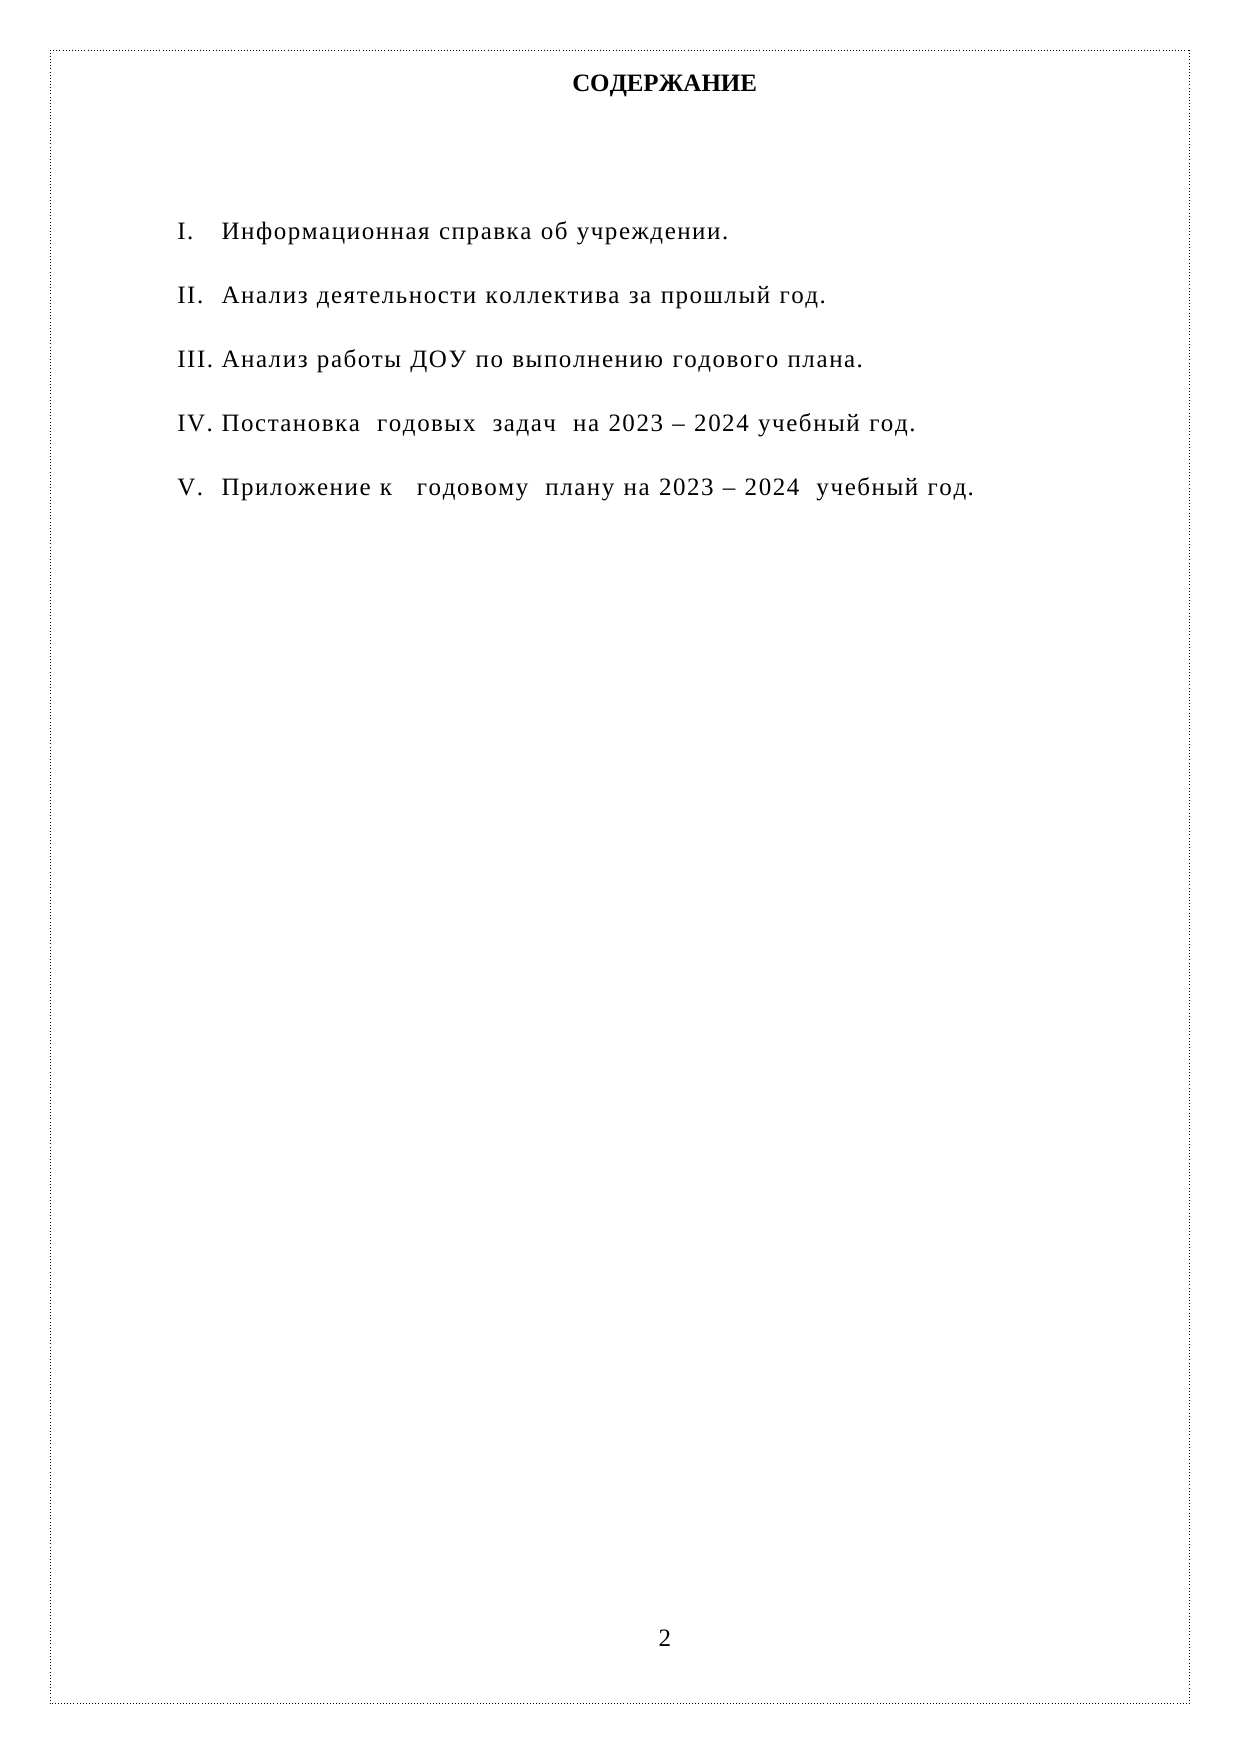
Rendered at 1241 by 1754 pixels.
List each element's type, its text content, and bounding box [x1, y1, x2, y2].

list Информационная справка об учреждении. [177, 216, 1152, 245]
list Анализ работы ДОУ по выполнению годового плана. [177, 344, 1152, 373]
text СОДЕРЖАНИЕ [177, 68, 1152, 97]
list Анализ деятельности коллектива за прошлый год. [177, 280, 1152, 309]
list Приложение к годовому плану на 2023 – 2024 учебный год. [177, 472, 1152, 501]
list Постановка годовых задач на 2023 – 2024 учебный год. [177, 408, 1152, 437]
